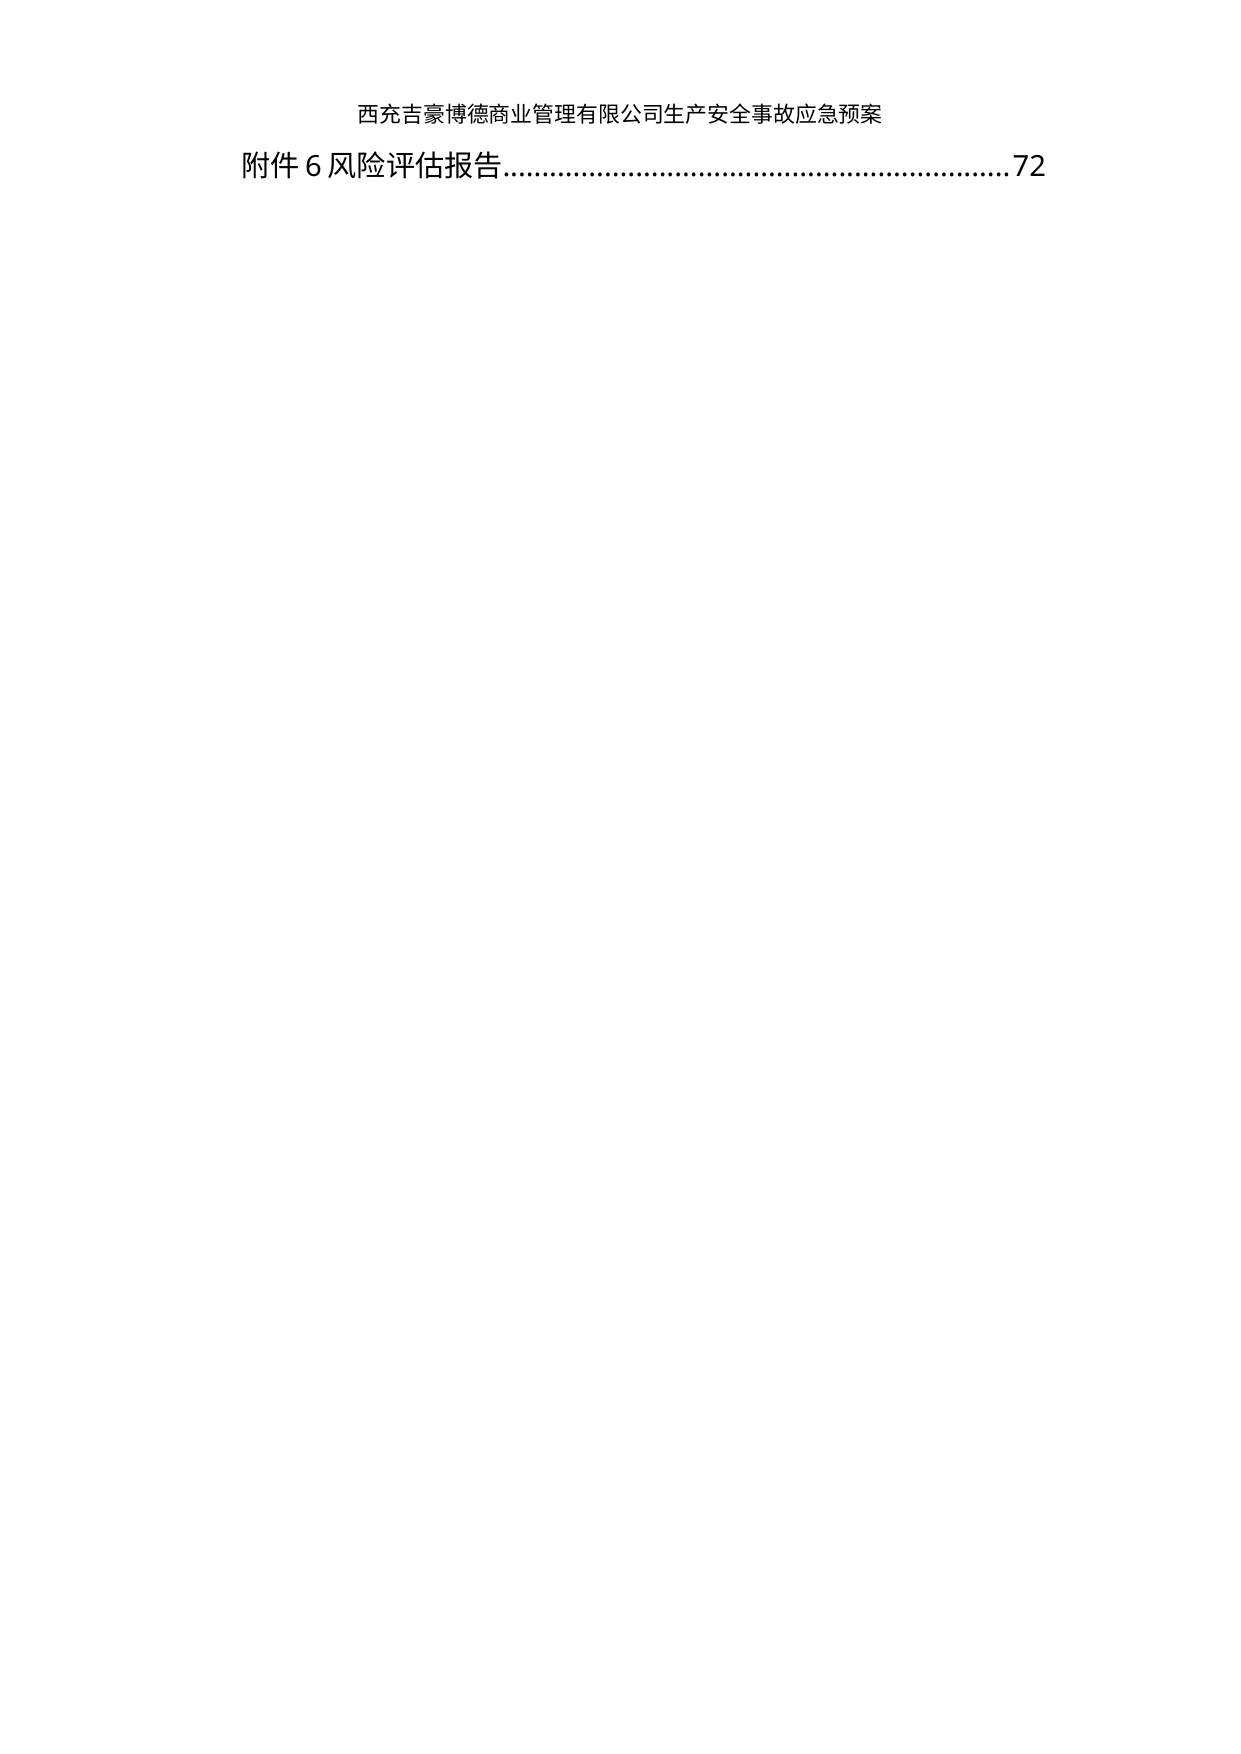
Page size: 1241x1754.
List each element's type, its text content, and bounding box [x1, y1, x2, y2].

text 附件6风险评估报告 72 [147, 143, 1095, 185]
